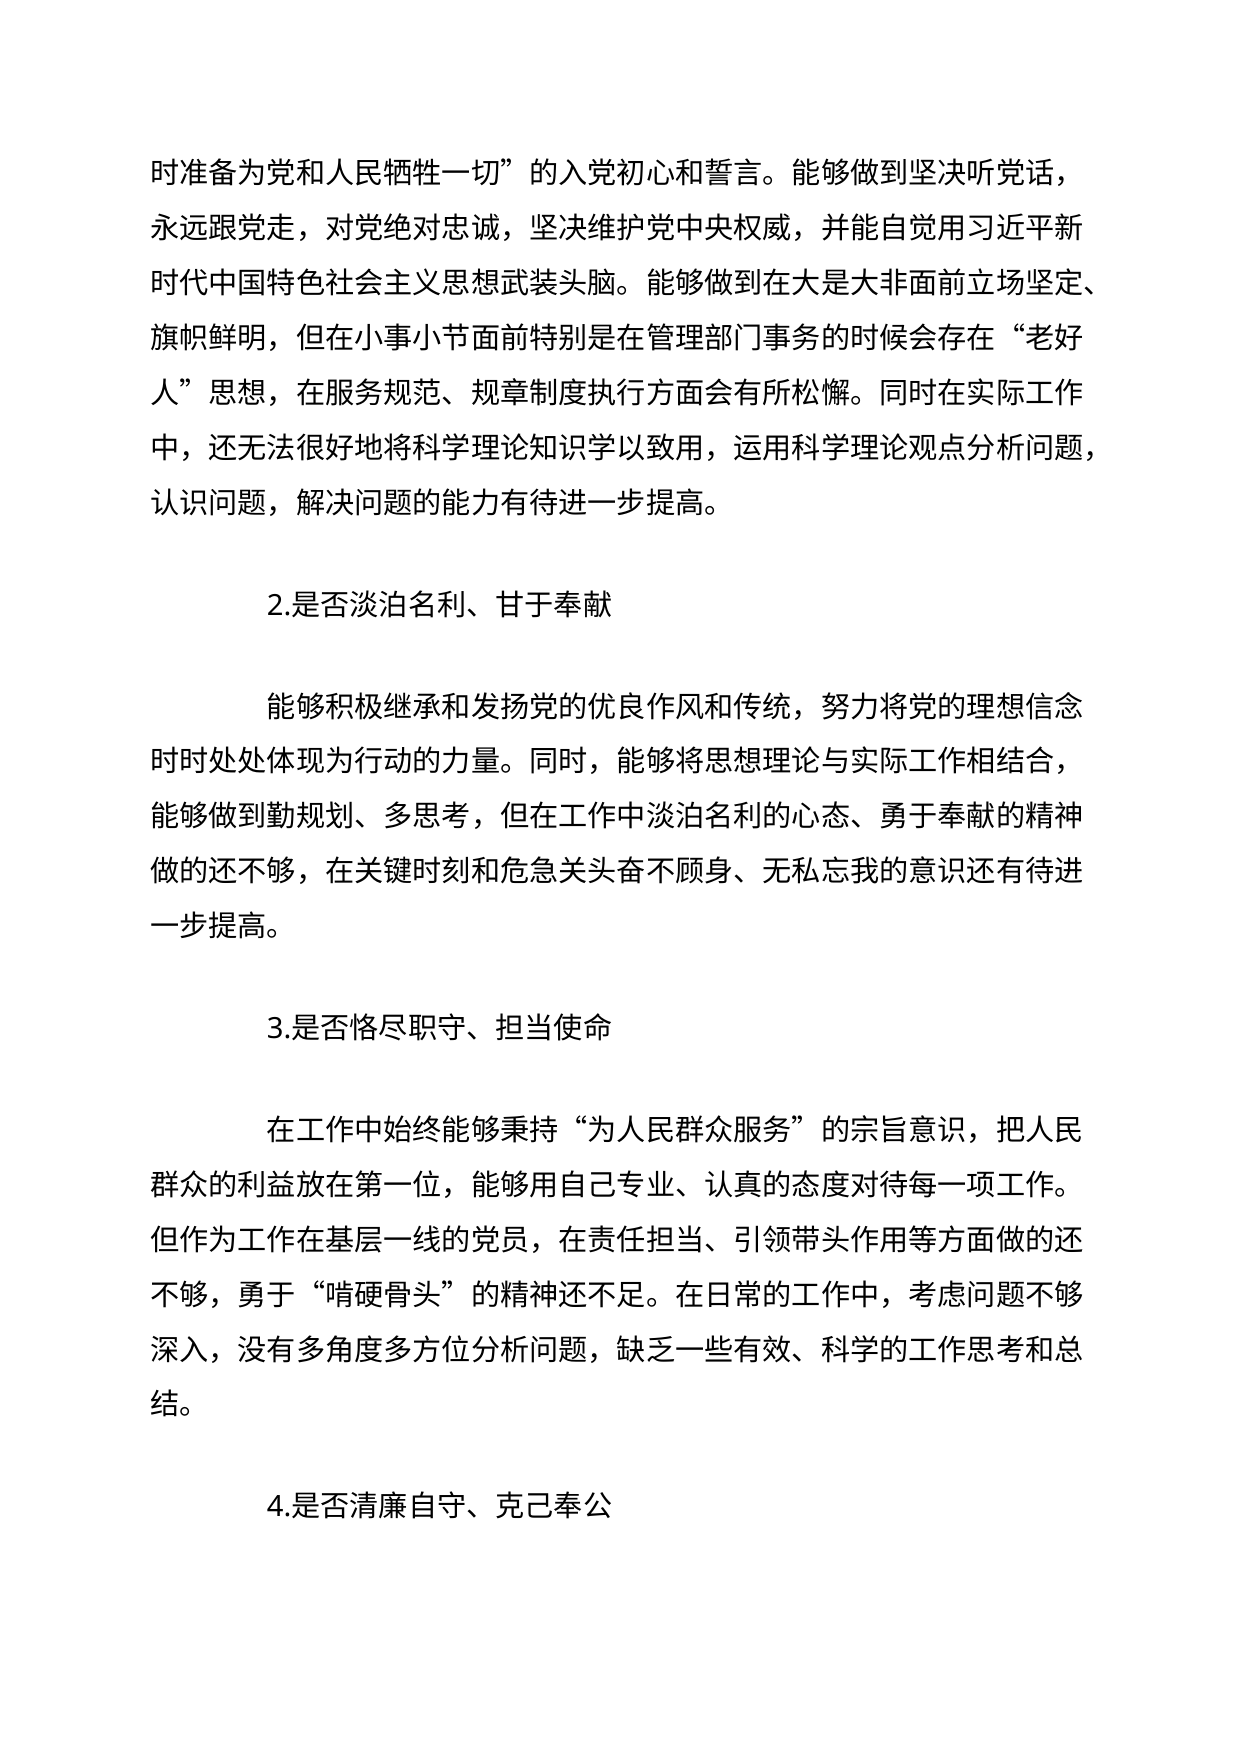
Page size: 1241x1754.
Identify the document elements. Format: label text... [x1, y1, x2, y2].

text 在工作中始终能够秉持“为人民群众服务”的宗旨意识，把人民群众的利益放在第一位，能够用自己专业、认真的态度对待每一项工作。但作为工作在基层一线的党员，在责任担当、引领带头作用等方面做的还不够，勇于“啃硬骨头”的精神还不足。在日常的工作中，考虑问题不够深入，没有多角度多方位分析问题，缺乏一些有效、科学的工作思考和总结。 [150, 1106, 1090, 1423]
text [150, 150, 1090, 522]
text 能够积极继承和发扬党的优良作风和传统，努力将党的理想信念时时处处体现为行动的力量。同时，能够将思想理论与实际工作相结合，能够做到勤规划、多思考，但在工作中淡泊名利的心态、勇于奉献的精神做的还不够，在关键时刻和危急关头奋不顾身、无私忘我的意识还有待进一步提高。 [150, 683, 1090, 945]
text 4.是否清廉自守、克己奉公 [150, 1483, 1090, 1525]
text 2.是否淡泊名利、甘于奉献 [150, 581, 1090, 623]
text 3.是否恪尽职守、担当使命 [150, 1004, 1090, 1047]
